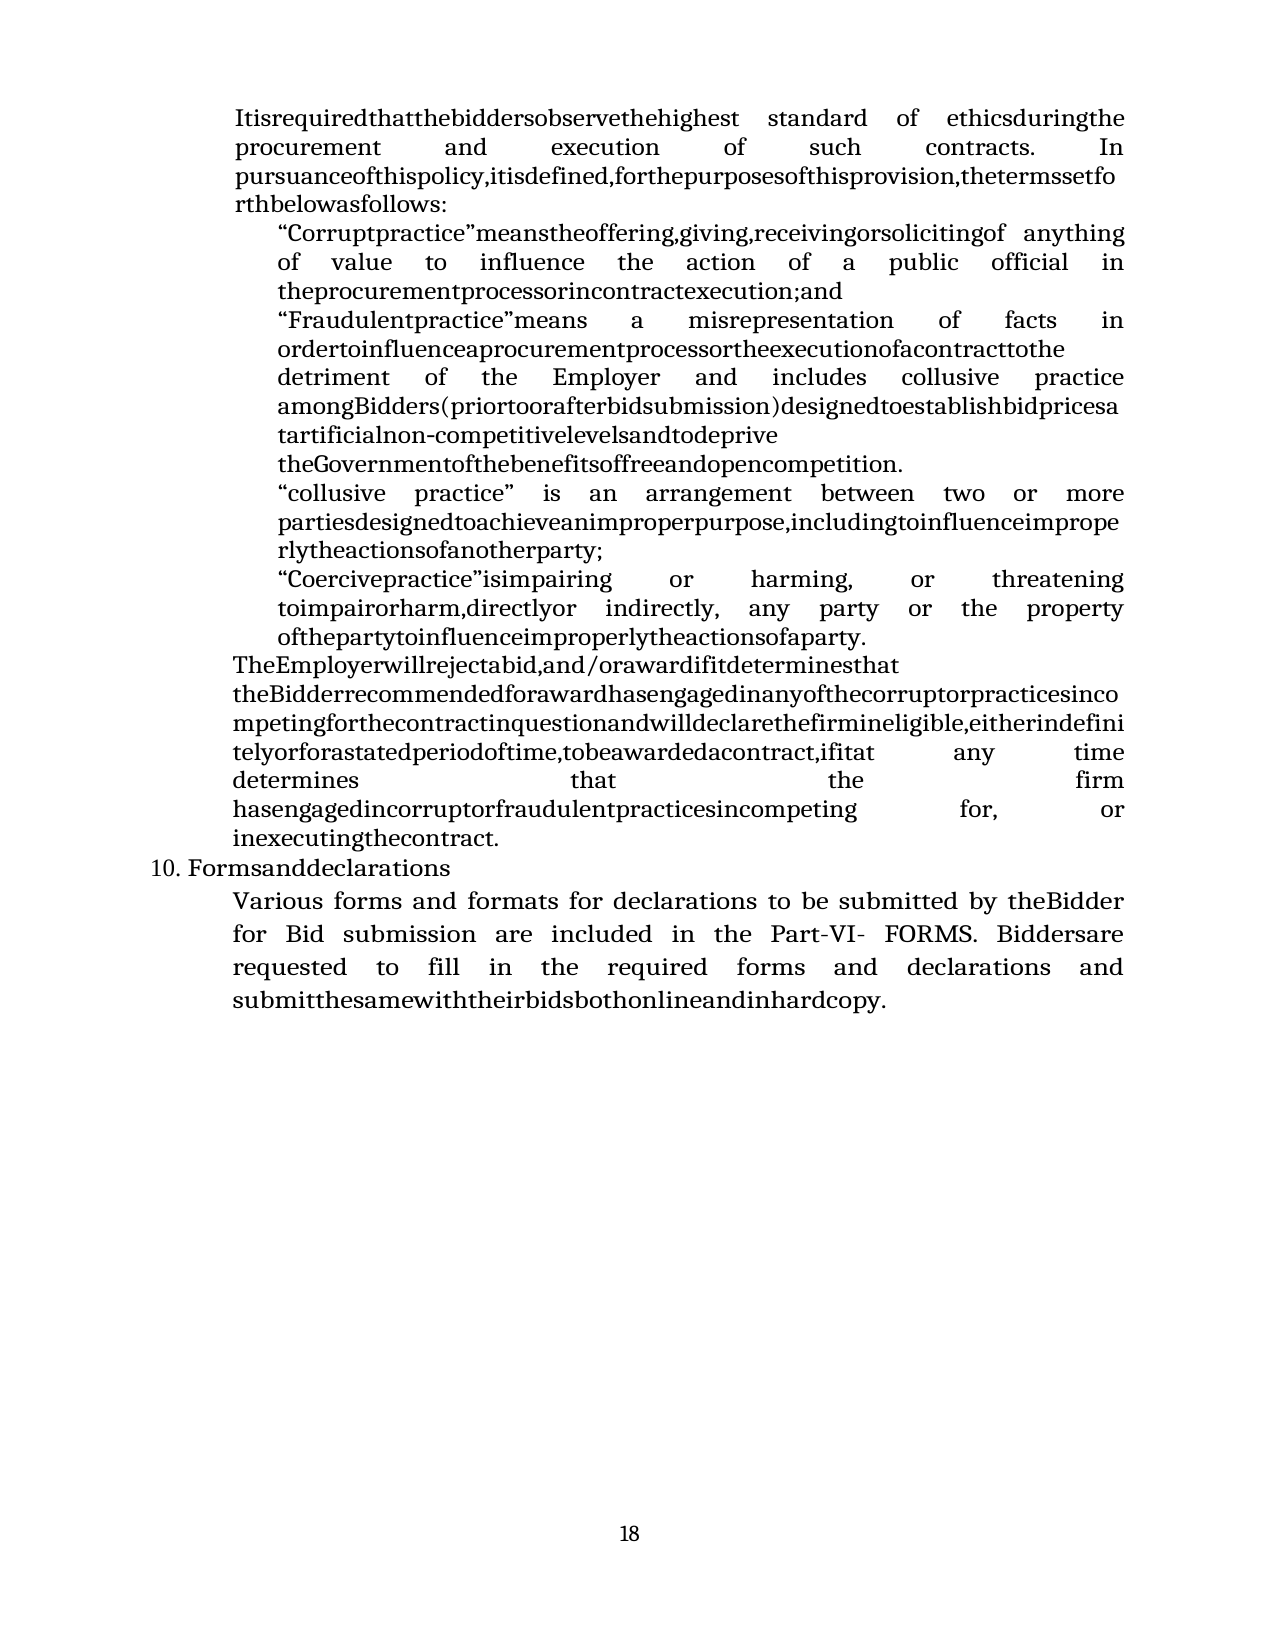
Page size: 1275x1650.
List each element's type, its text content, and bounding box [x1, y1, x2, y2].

list “Coercivepractice”isimpairing or harming, or threatening toimpairorharm,directlyor indirectly, any party or the property ofthepartytoinfluenceimproperlytheactionsofaparty. [225, 565, 1125, 651]
list Itisrequiredthatthebiddersobservethehighest standard of ethicsduringthe procurement and execution of such contracts. In pursuanceofthispolicy,itisdefined,forthepurposesofthisprovision,thetermssetforthbelowasfollows: [187, 104, 1126, 219]
list Formsanddeclarations [150, 853, 1210, 882]
list “Corruptpractice”meanstheoffering,giving,receivingorsolicitingof anything of value to influence the action of a public official in theprocurementprocessorincontractexecution;and [225, 219, 1126, 306]
list TheEmployerwillrejectabid,and/orawardifitdeterminesthat theBidderrecommendedforawardhasengagedinanyofthecorruptorpracticesincompetingforthecontractinquestionandwilldeclarethefirmineligible,eitherindefinitelyorforastatedperiodoftime,tobeawardedacontract,ifitat any time determines that the firm hasengagedincorruptorfraudulentpracticesincompeting for, or inexecutingthecontract. [187, 651, 1126, 852]
list “Fraudulentpractice”means a misrepresentation of facts in ordertoinfluenceaprocurementprocessortheexecutionofacontracttothe detriment of the Employer and includes collusive practice amongBidders(priortoorafterbidsubmission)designedtoestablishbidpricesatartificialnon‐competitivelevelsandtodeprive theGovernmentofthebenefitsoffreeandopencompetition. [225, 306, 1126, 478]
list Various forms and formats for declarations to be submitted by theBidder for Bid submission are included in the Part-VI- FORMS. Biddersare requested to fill in the required forms and declarations and submitthesamewiththeirbidsbothonlineandinhardcopy. [187, 887, 1126, 1014]
list “collusive practice” is an arrangement between two or more partiesdesignedtoachieveanimproperpurpose,includingtoinfluenceimproperlytheactionsofanotherparty; [225, 479, 1126, 565]
